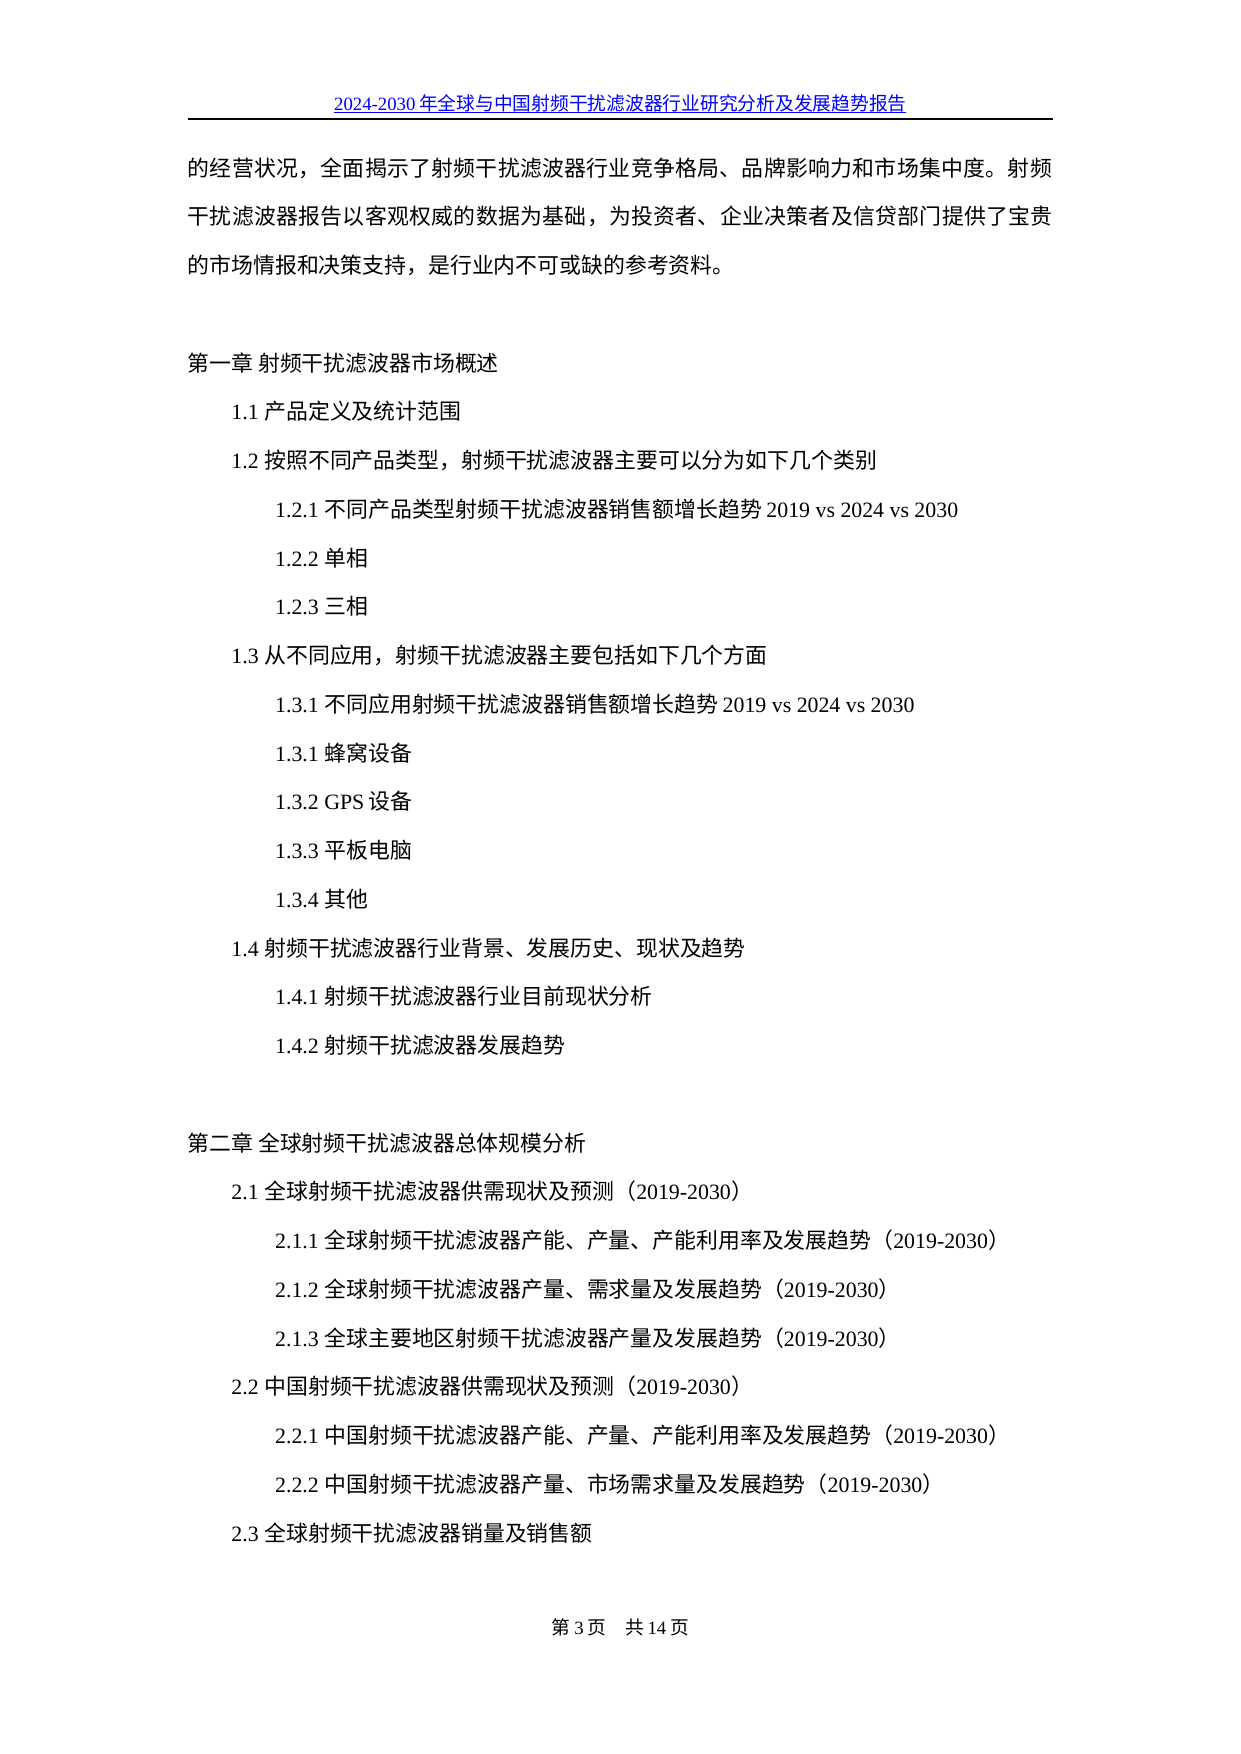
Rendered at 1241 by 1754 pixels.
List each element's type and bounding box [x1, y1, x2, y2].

text [187, 150, 1053, 1548]
